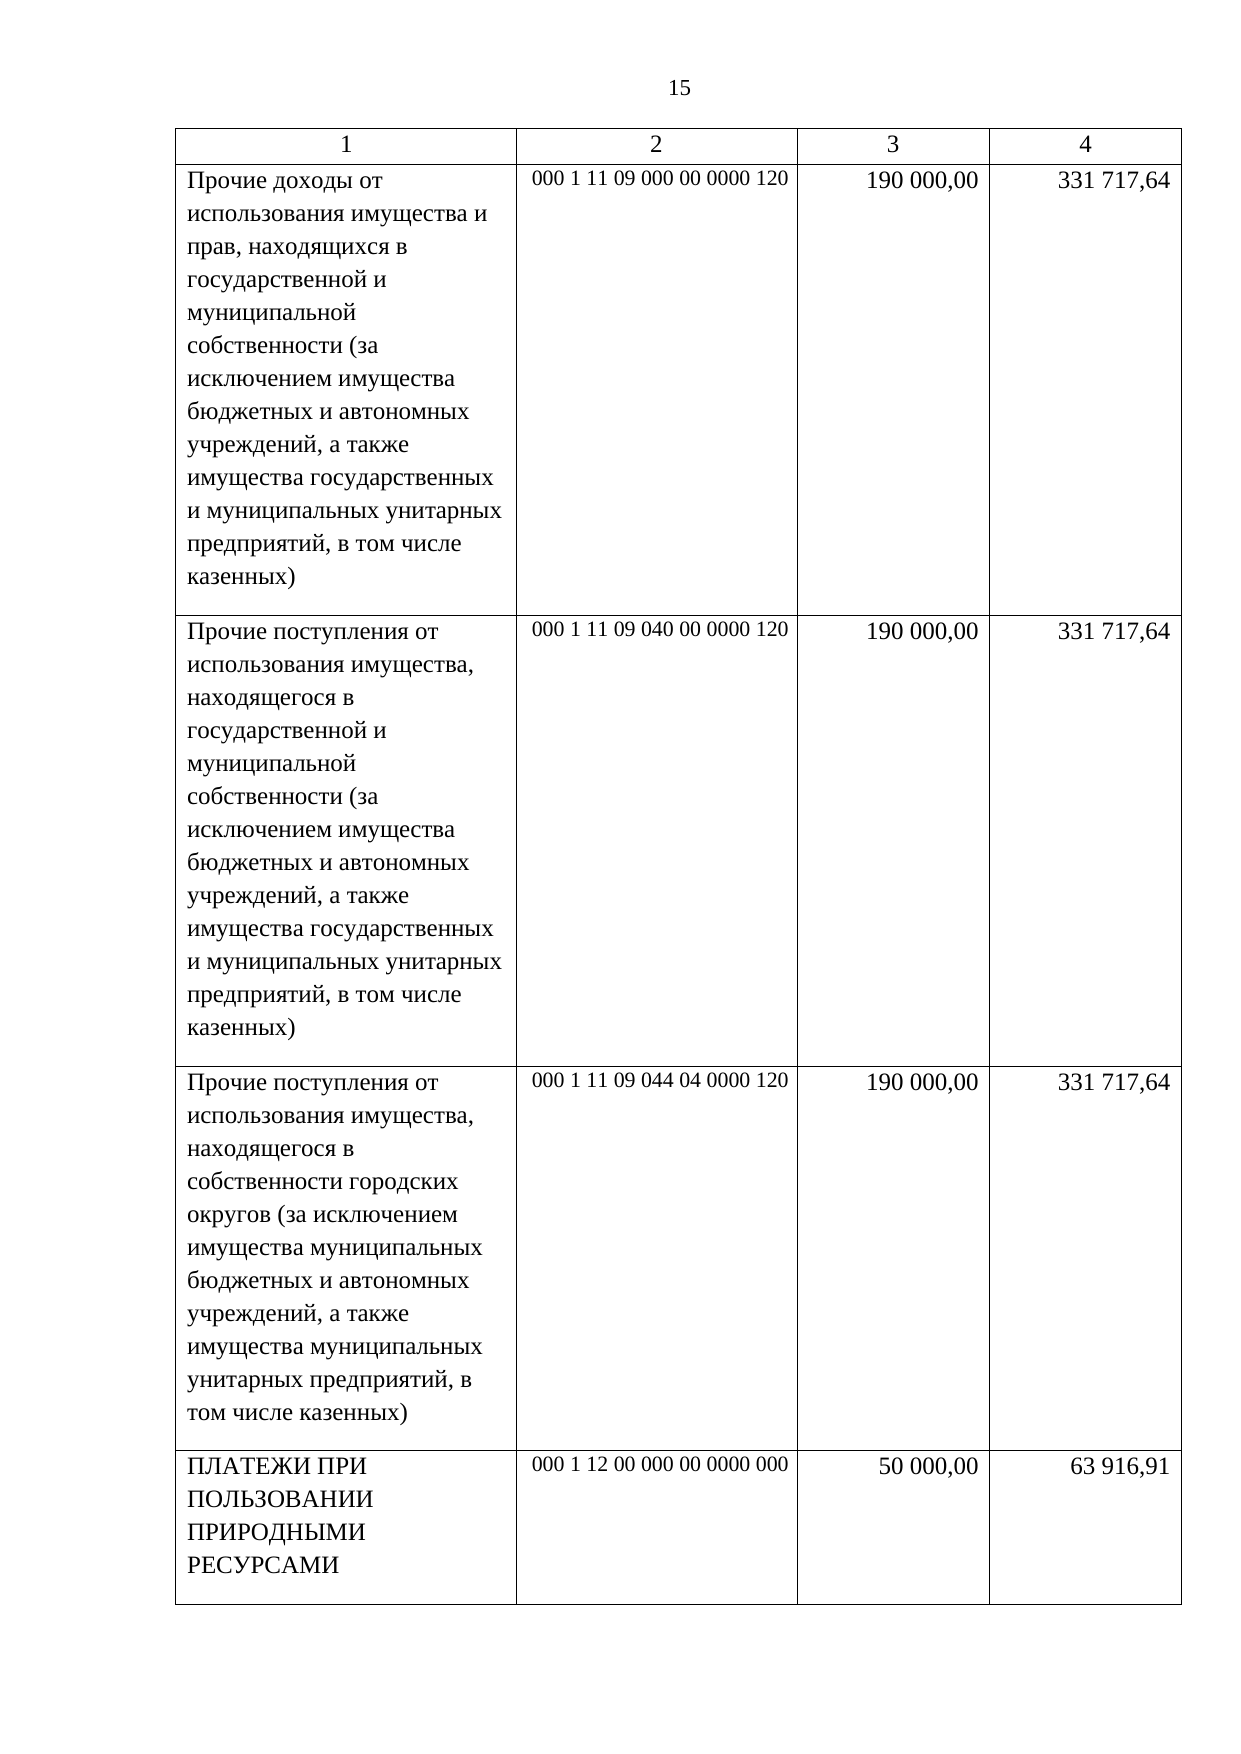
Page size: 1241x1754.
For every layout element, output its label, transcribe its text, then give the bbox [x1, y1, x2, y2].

table_cell 63 916,91 [990, 1451, 1181, 1604]
table_cell 190 000,00 [798, 165, 989, 615]
table_cell Прочие поступления от использования имущества, находящегося в государственной и муниципальной собственности (за исключением имущества бюджетных и автономных учреждений, а также имущества государственных и муниципальных унитарных предприятий, в том числе казенных) [176, 616, 516, 1066]
table_cell 000 1 12 00 000 00 0000 000 [517, 1451, 797, 1604]
table_header 1 [176, 129, 516, 164]
table_cell 331 717,64 [990, 165, 1181, 615]
table_cell 50 000,00 [798, 1451, 989, 1604]
table_header 3 [798, 129, 989, 164]
table_cell Прочие доходы от использования имущества и прав, находящихся в государственной и муниципальной собственности (за исключением имущества бюджетных и автономных учреждений, а также имущества государственных и муниципальных унитарных предприятий, в том числе казенных) [176, 165, 516, 615]
table_cell 331 717,64 [990, 616, 1181, 1066]
table_header 4 [990, 129, 1181, 164]
table_cell 190 000,00 [798, 1067, 989, 1450]
table_header 2 [517, 129, 797, 164]
table_cell Прочие поступления от использования имущества, находящегося в собственности городских округов (за исключением имущества муниципальных бюджетных и автономных учреждений, а также имущества муниципальных унитарных предприятий, в том числе казенных) [176, 1067, 516, 1450]
table_cell 000 1 11 09 044 04 0000 120 [517, 1067, 797, 1450]
table_cell 000 1 11 09 000 00 0000 120 [517, 165, 797, 615]
table_cell 000 1 11 09 040 00 0000 120 [517, 616, 797, 1066]
table_cell 331 717,64 [990, 1067, 1181, 1450]
table_cell 190 000,00 [798, 616, 989, 1066]
table_cell ПЛАТЕЖИ ПРИ ПОЛЬЗОВАНИИ ПРИРОДНЫМИ РЕСУРСАМИ [176, 1451, 516, 1604]
